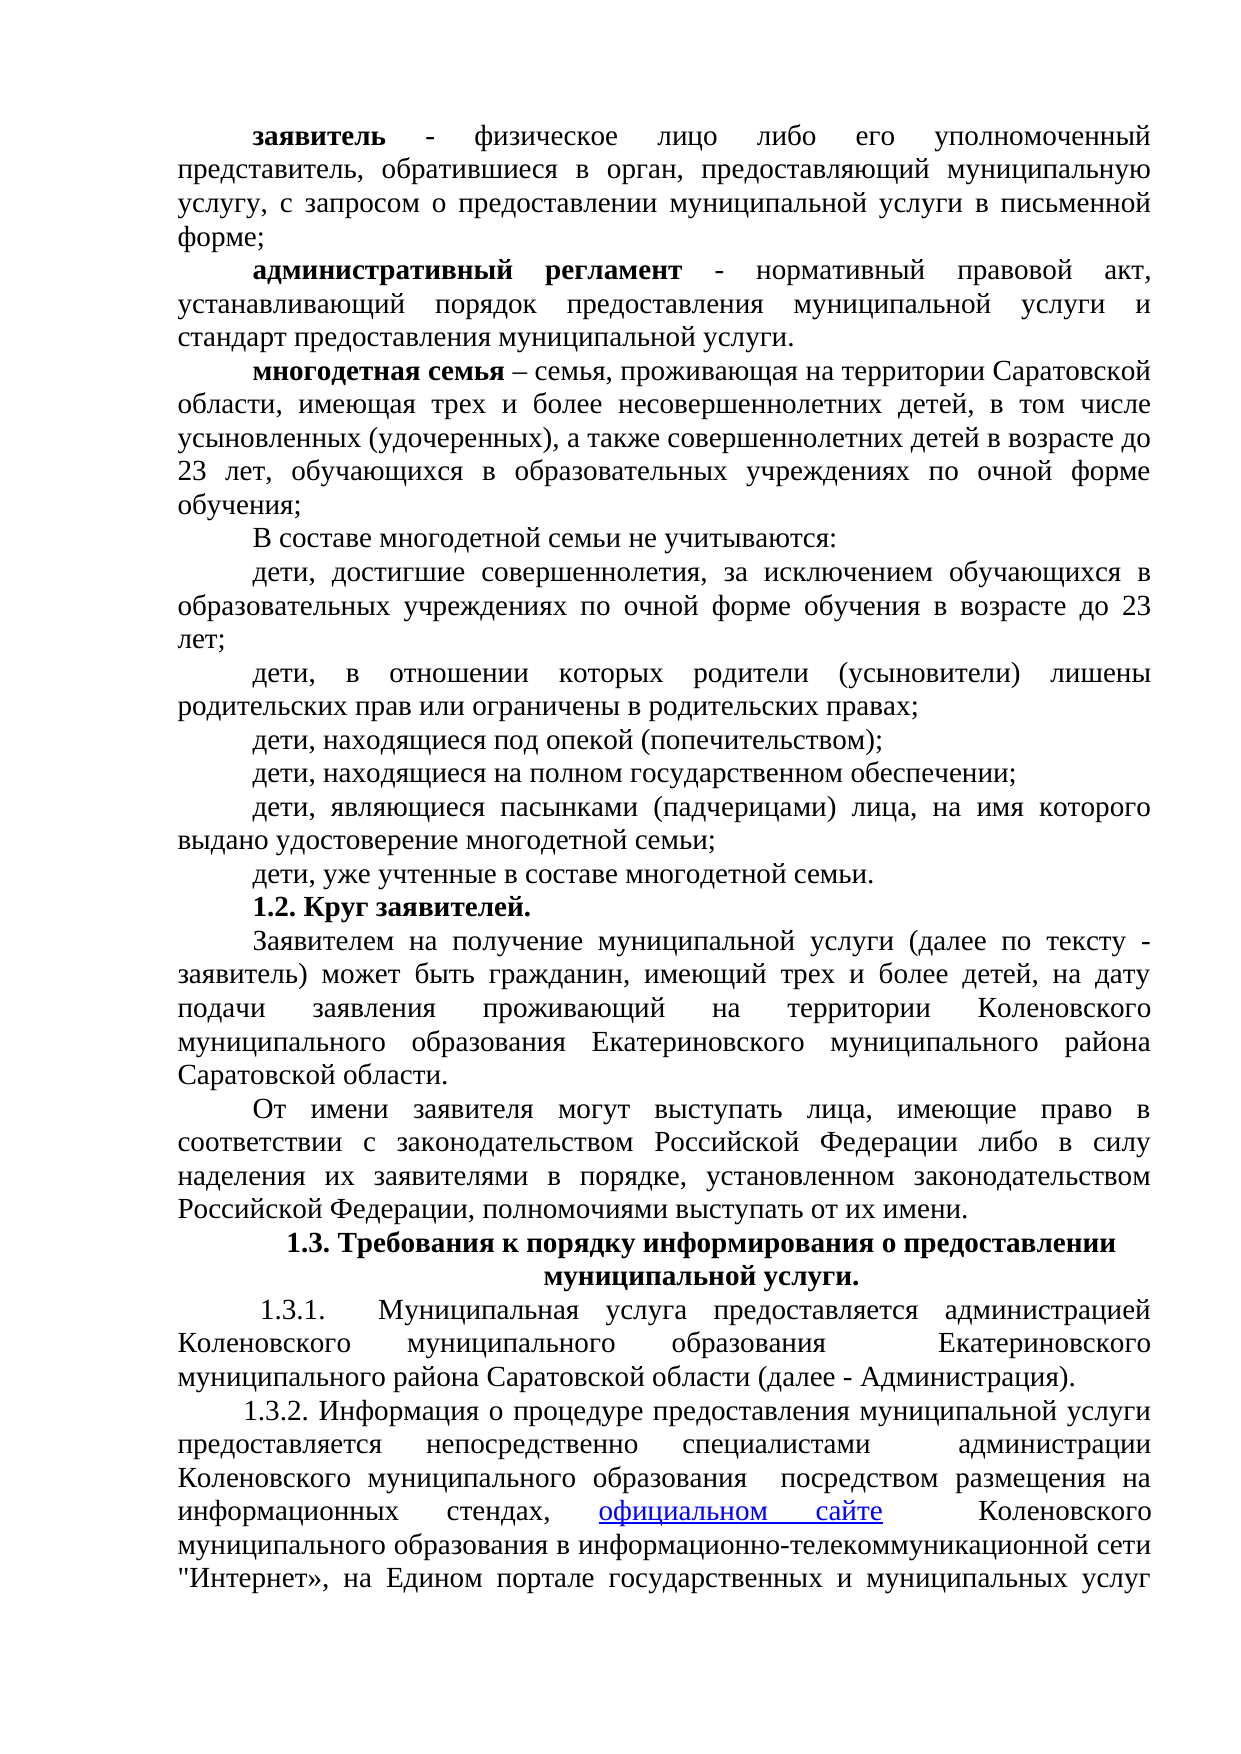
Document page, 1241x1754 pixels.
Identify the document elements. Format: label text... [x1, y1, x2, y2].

text От имени заявителя могут выступать лица, имеющие право в соответствии с законодательством Российской Федерации либо в силу наделения их заявителями в порядке, установленном законодательством Российской Федерации, полномочиями выступать от их имени. [177, 1091, 1152, 1225]
text административный регламент - нормативный правовой акт, устанавливающий порядок предоставления муниципальной услуги и стандарт предоставления муниципальной услуги. [177, 252, 1152, 353]
text дети, являющиеся пасынками (падчерицами) лица, на имя которого выдано удостоверение многодетной семьи; [177, 789, 1152, 856]
text муниципальной услуги. [162, 1258, 1240, 1292]
text дети, находящиеся на полном государственном обеспечении; [177, 755, 1152, 789]
text 1.3. Требования к порядку информирования о предоставлении [162, 1225, 1240, 1258]
text дети, в отношении которых родители (усыновители) лишены родительских прав или ограничены в родительских правах; [177, 655, 1152, 722]
text В составе многодетной семьи не учитываются: [177, 521, 1152, 554]
text 1.2. Круг заявителей. [177, 889, 1152, 923]
text заявитель - физическое лицо либо его уполномоченный представитель, обратившиеся в орган, предоставляющий муниципальную услугу, с запросом о предоставлении муниципальной услуги в письменной форме; [177, 118, 1152, 252]
text многодетная семья – семья, проживающая на территории Саратовской области, имеющая трех и более несовершеннолетних детей, в том числе усыновленных (удочеренных), а также совершеннолетних детей в возрасте до 23 лет, обучающихся в образовательных учреждениях по очной форме обучения; [177, 353, 1152, 521]
text дети, достигшие совершеннолетия, за исключением обучающихся в образовательных учреждениях по очной форме обучения в возрасте до 23 лет; [177, 554, 1152, 655]
text Заявителем на получение муниципальной услуги (далее по тексту - заявитель) может быть гражданин, имеющий трех и более детей, на дату подачи заявления проживающий на территории Коленовского муниципального образования Екатериновского муниципального района Саратовской области. [177, 923, 1152, 1091]
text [177, 1393, 1152, 1594]
text 1.3.1. Муниципальная услуга предоставляется администрацией Коленовского муниципального образования Екатериновского муниципального района Саратовской области (далее - Администрация). [177, 1292, 1152, 1393]
text дети, уже учтенные в составе многодетной семьи. [177, 856, 1152, 889]
text дети, находящиеся под опекой (попечительством); [177, 722, 1152, 755]
